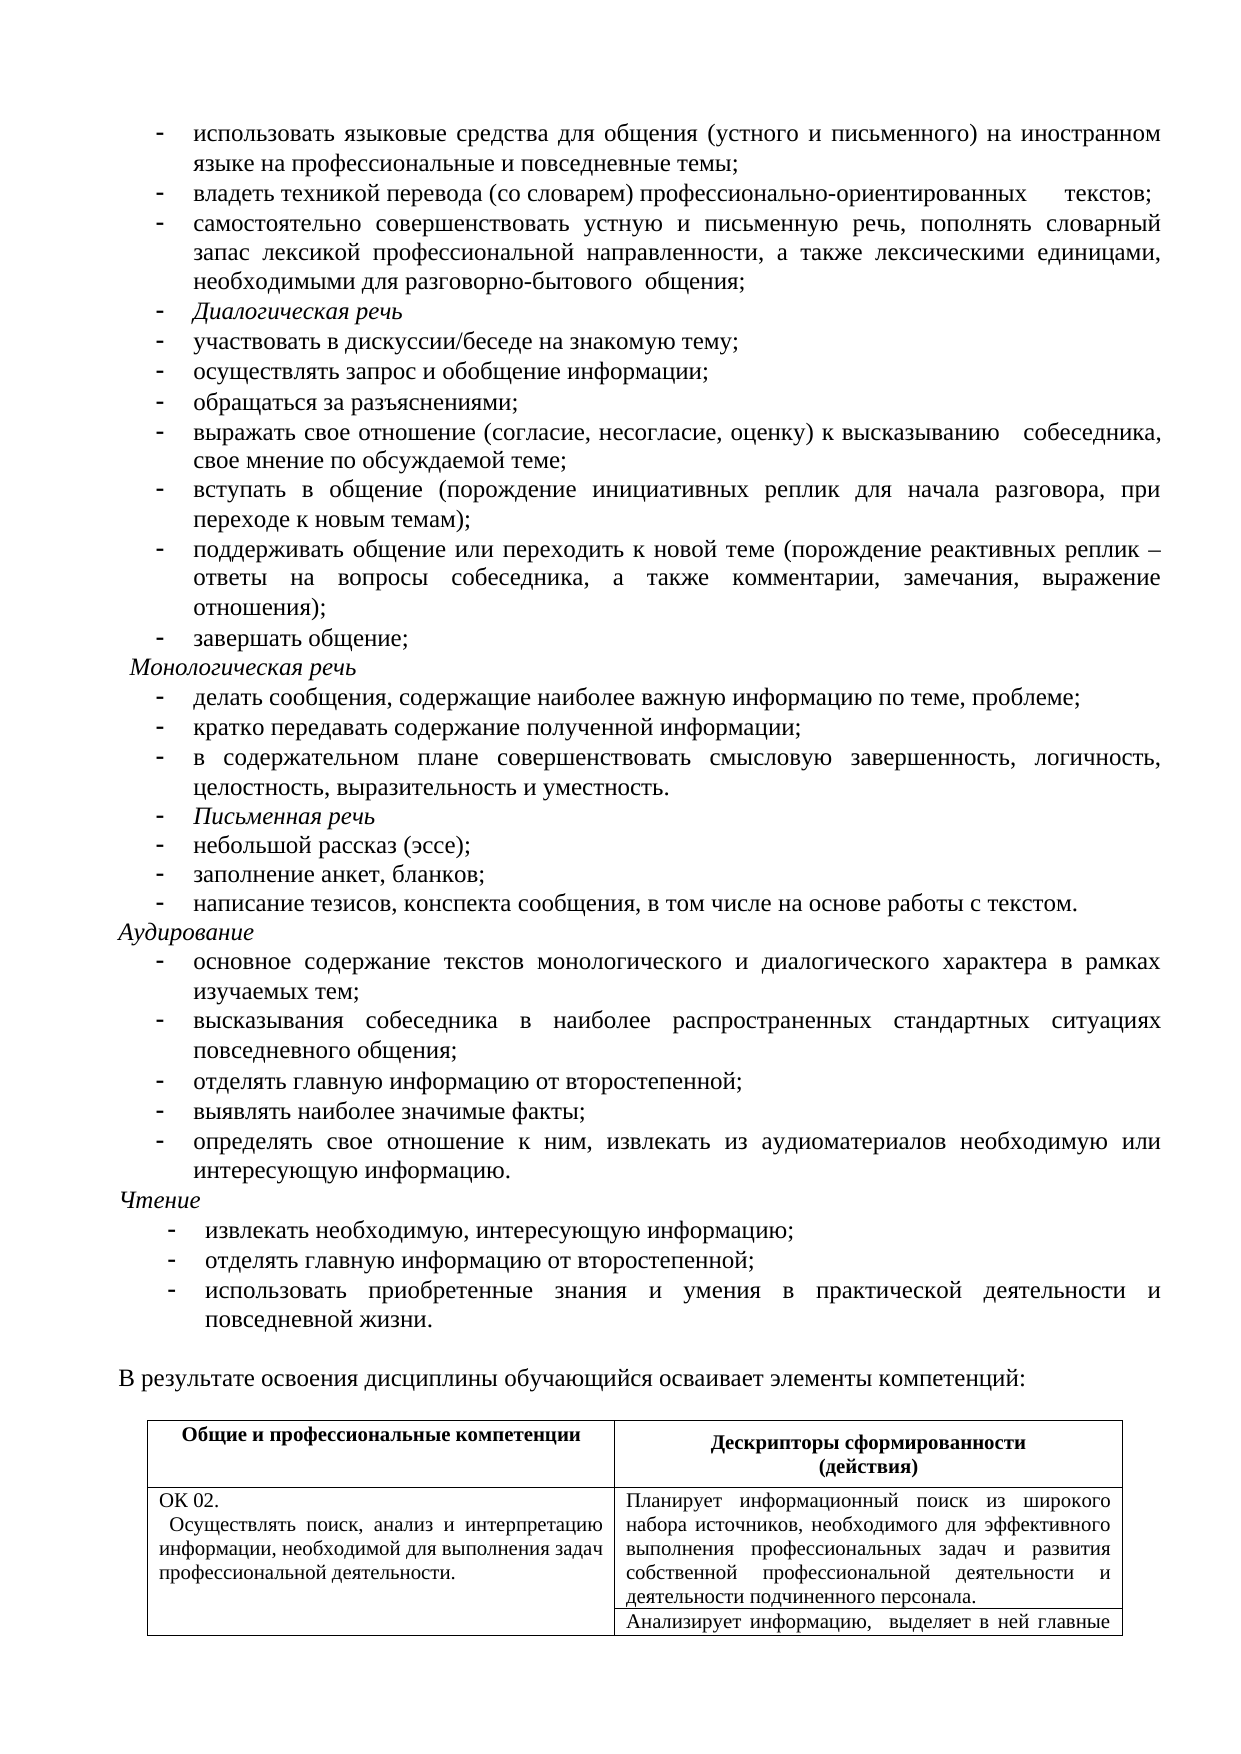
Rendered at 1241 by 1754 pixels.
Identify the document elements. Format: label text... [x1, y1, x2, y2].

list извлекать необходимую, интересующую информацию; [167, 1214, 1162, 1244]
list Диалогическая речь [156, 296, 1167, 325]
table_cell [615, 1609, 1122, 1635]
list высказывания собеседника в наиболее распространенных стандартных ситуациях повседневного общения; [156, 1006, 1162, 1065]
table_header Дескрипторы сформированности (действия) [615, 1421, 1122, 1487]
list поддерживать общение или переходить к новой теме (порождение реактивных реплик – ответы на вопросы собеседника, а также комментарии, замечания, выражение отношения); [156, 534, 1162, 622]
table_cell ОК 02. Осуществлять поиск, анализ и интерпретацию информации, необходимой для выполнения задач профессиональной деятельности. [148, 1488, 614, 1635]
table_cell Планирует информационный поиск из широкого набора источников, необходимого для эффективного выполнения профессиональных задач и развития собственной профессиональной деятельности и деятельности подчиненного персонала. [615, 1488, 1122, 1608]
text В результате освоения дисциплины обучающийся осваивает элементы компетенций: [118, 1363, 1167, 1392]
list осуществлять запрос и обобщение информации; [156, 356, 1162, 386]
table_header Общие и профессиональные компетенции [148, 1421, 614, 1487]
list определять свое отношение к ним, извлекать из аудиоматериалов необходимую или интересующую информацию. [156, 1126, 1162, 1185]
list заполнение анкет, бланков; [156, 859, 1162, 888]
list вступать в общение (порождение инициативных реплик для начала разговора, при переходе к новым темам); [156, 474, 1162, 534]
list выявлять наиболее значимые факты; [156, 1095, 1162, 1126]
list обращаться за разъяснениями; [156, 386, 1162, 417]
text Аудирование [118, 917, 1167, 946]
list в содержательном плане совершенствовать смысловую завершенность, логичность, целостность, выразительность и уместность. [156, 742, 1162, 801]
text Монологическая речь [129, 652, 1167, 681]
list использовать языковые средства для общения (устного и письменного) на иностранном языке на профессиональные и повседневные темы; [156, 118, 1162, 177]
list использовать приобретенные знания и умения в практической деятельности и повседневной жизни. [167, 1275, 1162, 1334]
list выражать свое отношение (согласие, несогласие, оценку) к высказыванию собеседника, свое мнение по обсуждаемой теме; [156, 417, 1162, 474]
text Чтение [118, 1185, 1167, 1214]
list отделять главную информацию от второстепенной; [167, 1244, 1162, 1275]
list владеть техникой перевода (со словарем) профессионально-ориентированных текстов; [156, 177, 1162, 208]
list завершать общение; [156, 622, 1162, 652]
list основное содержание текстов монологического и диалогического характера в рамках изучаемых тем; [156, 946, 1162, 1006]
list самостоятельно совершенствовать устную и письменную речь, пополнять словарный запас лексикой профессиональной направленности, а также лексическими единицами, необходимыми для разговорно-бытового общения; [156, 208, 1162, 296]
list небольшой рассказ (эссе); [156, 830, 1162, 859]
list написание тезисов, конспекта сообщения, в том числе на основе работы с текстом. [156, 888, 1162, 917]
list кратко передавать содержание полученной информации; [156, 711, 1162, 742]
list участвовать в дискуссии/беседе на знакомую тему; [156, 325, 1162, 356]
list делать сообщения, содержащие наиболее важную информацию по теме, проблеме; [156, 681, 1162, 711]
list отделять главную информацию от второстепенной; [156, 1065, 1162, 1095]
list Письменная речь [156, 801, 1167, 830]
